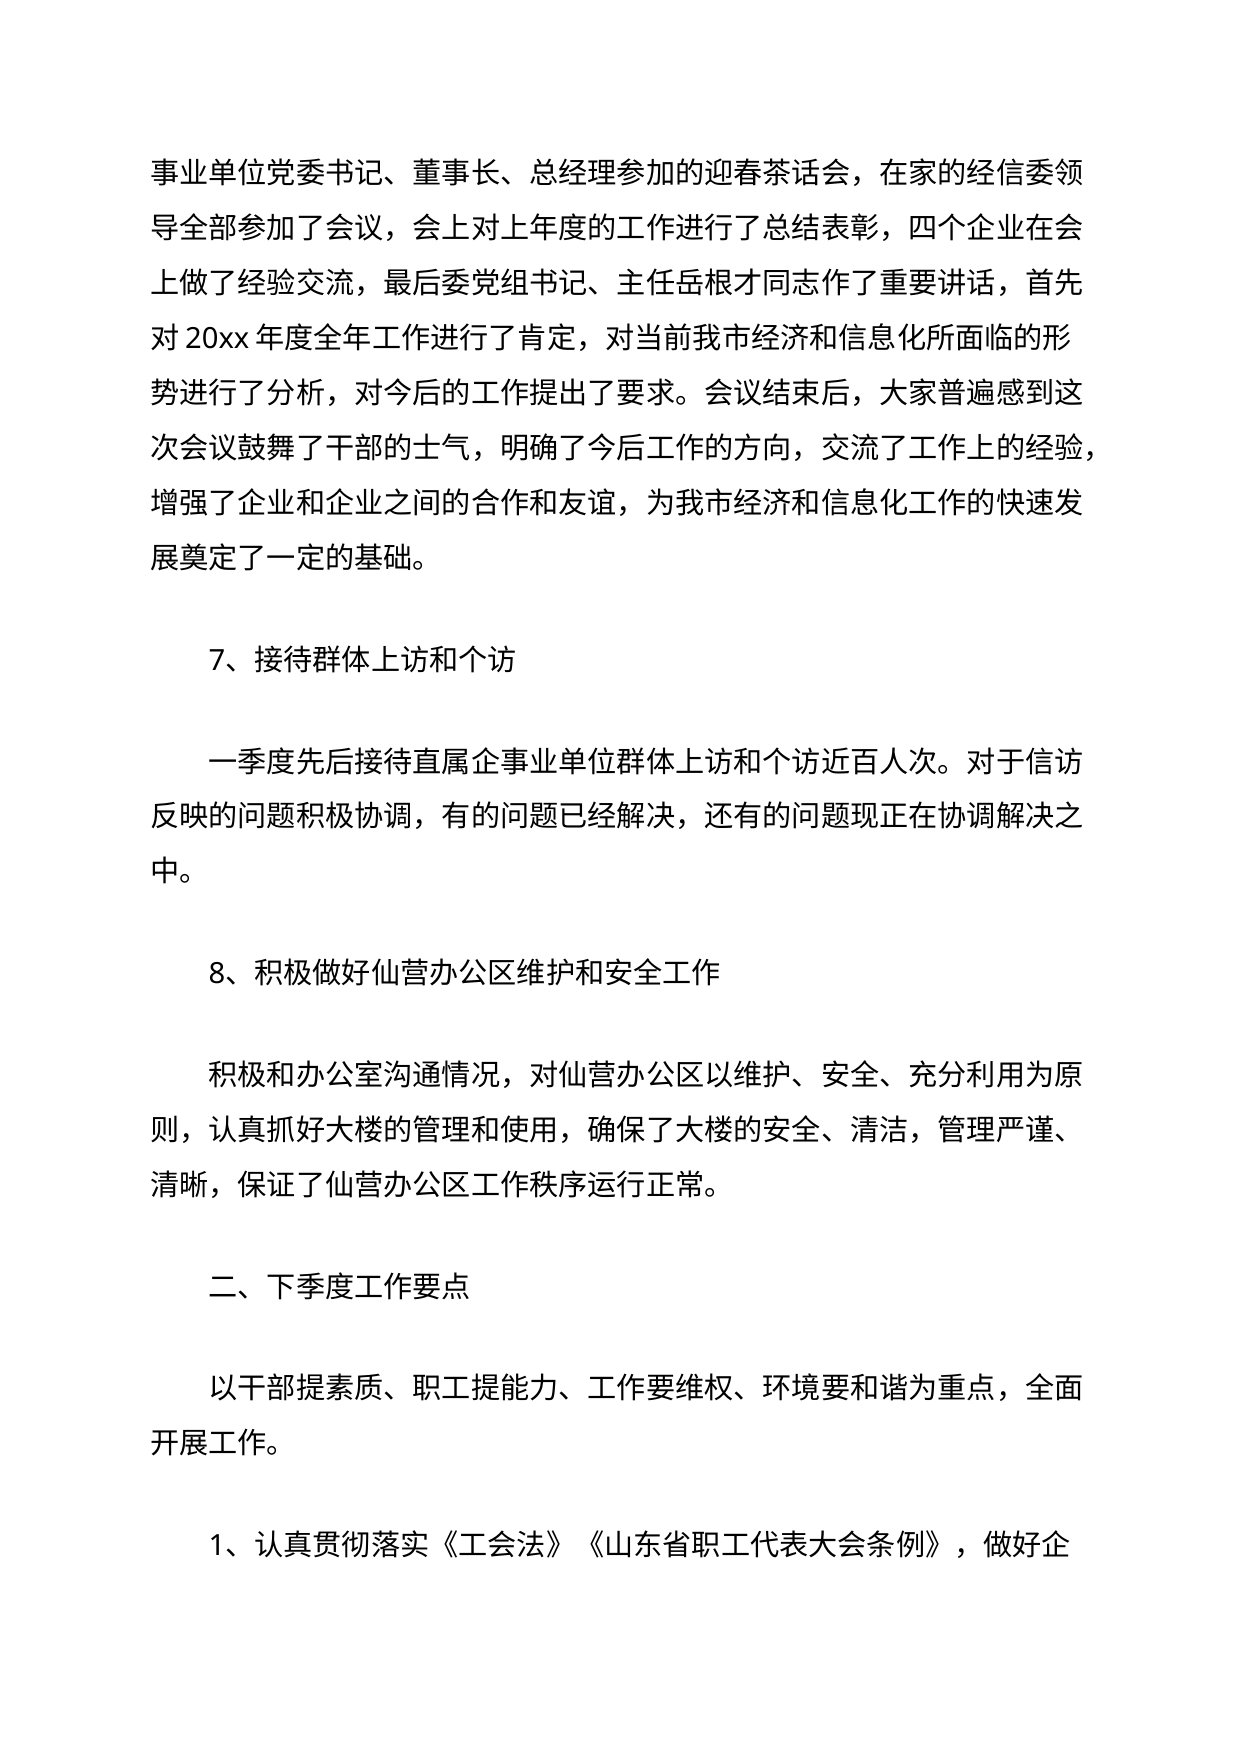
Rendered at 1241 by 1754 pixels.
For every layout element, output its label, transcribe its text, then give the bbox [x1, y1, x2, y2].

text 8、积极做好仙营办公区维护和安全工作 [150, 950, 1090, 992]
text 以干部提素质、职工提能力、工作要维权、环境要和谐为重点，全面开展工作。 [150, 1365, 1090, 1462]
text 积极和办公室沟通情况，对仙营办公区以维护、安全、充分利用为原则，认真抓好大楼的管理和使用，确保了大楼的安全、清洁，管理严谨、清晰，保证了仙营办公区工作秩序运行正常。 [150, 1052, 1090, 1204]
text 一季度先后接待直属企事业单位群体上访和个访近百人次。对于信访反映的问题积极协调，有的问题已经解决，还有的问题现正在协调解决之中。 [150, 738, 1090, 890]
text 7、接待群体上访和个访 [150, 636, 1090, 678]
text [150, 150, 1090, 577]
text 二、下季度工作要点 [150, 1263, 1090, 1306]
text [150, 1522, 1090, 1564]
